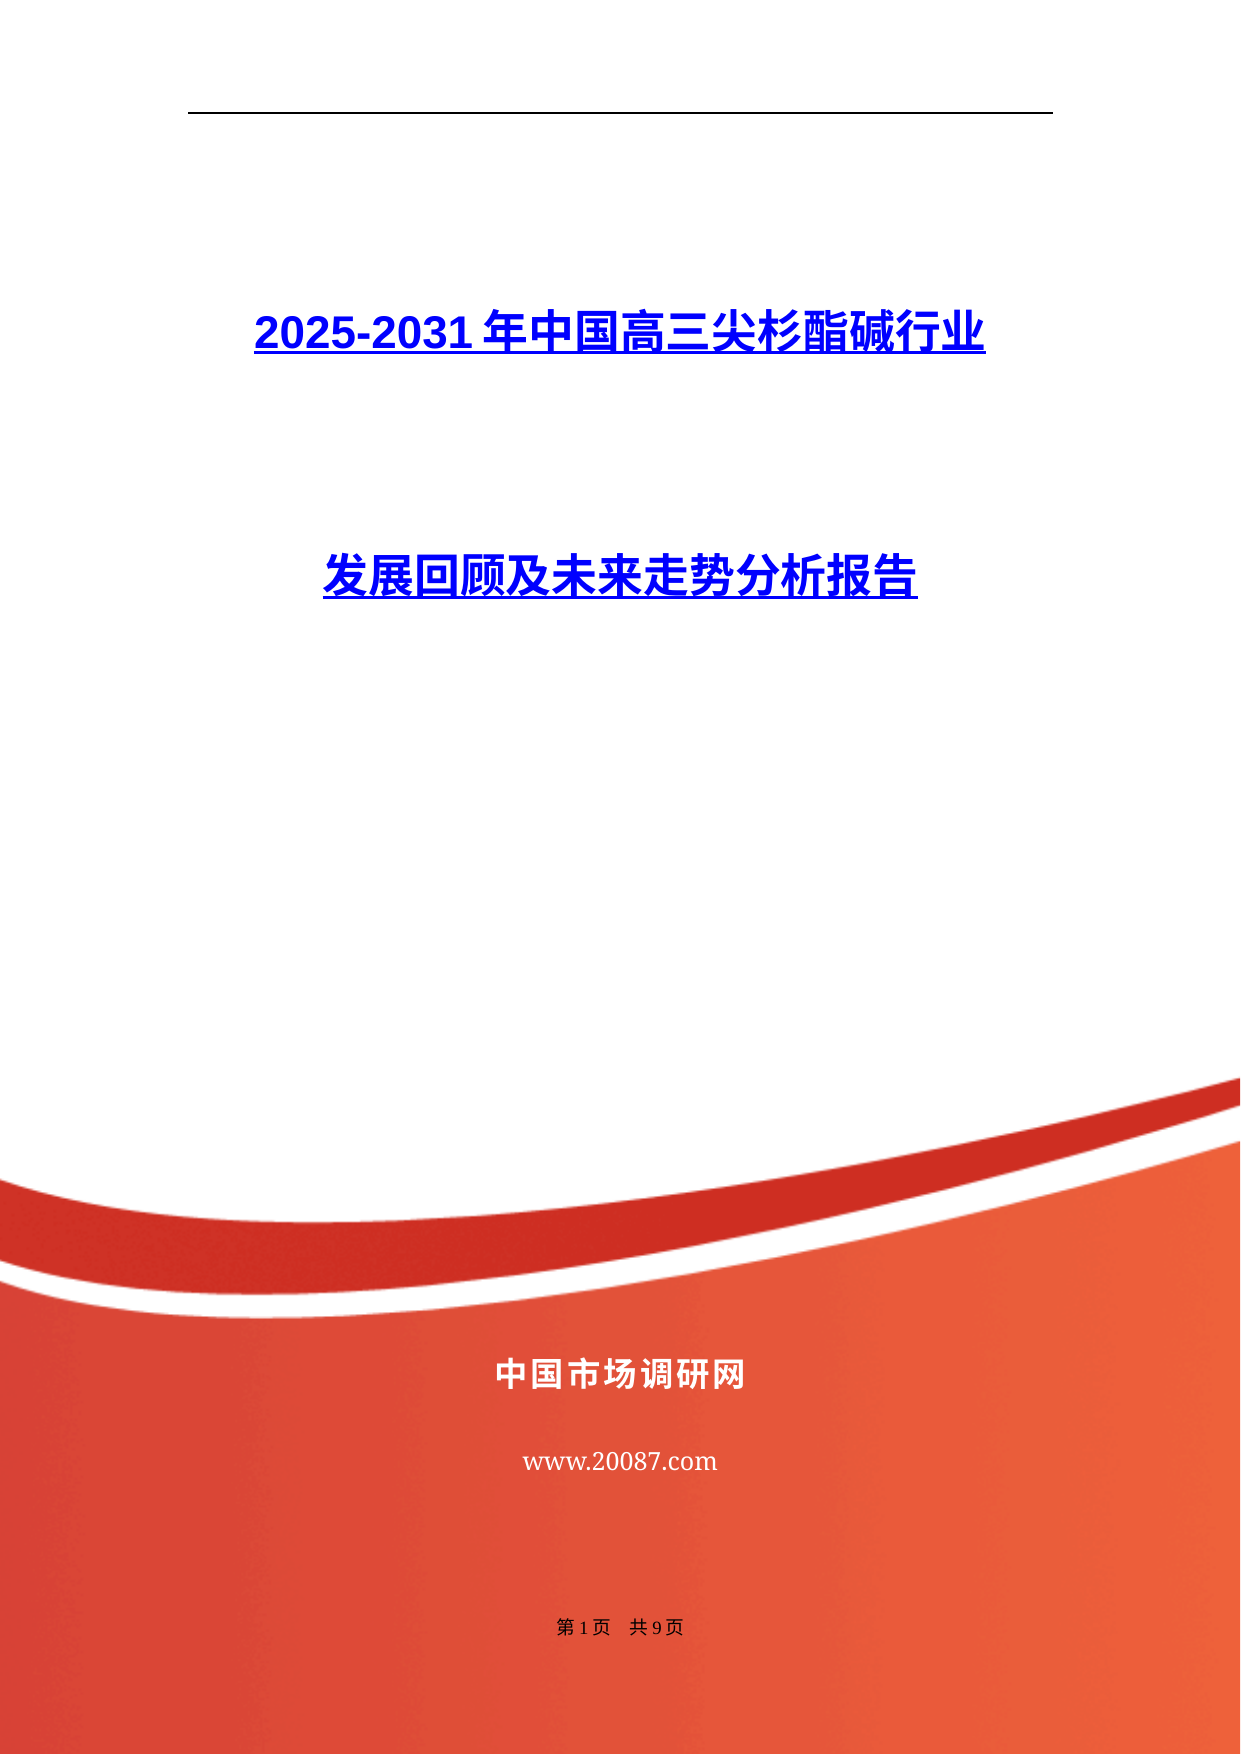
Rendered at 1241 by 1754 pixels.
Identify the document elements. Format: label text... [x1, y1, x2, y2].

table_header 2025-2031年中国高三尖杉酯碱行业发展回顾及未来走势分析报告 [188, 207, 1053, 773]
text www.20087.com [187, 1428, 1053, 1493]
subtitle 中国市场调研网 [187, 1339, 1053, 1404]
picture [0, 1006, 1241, 1754]
